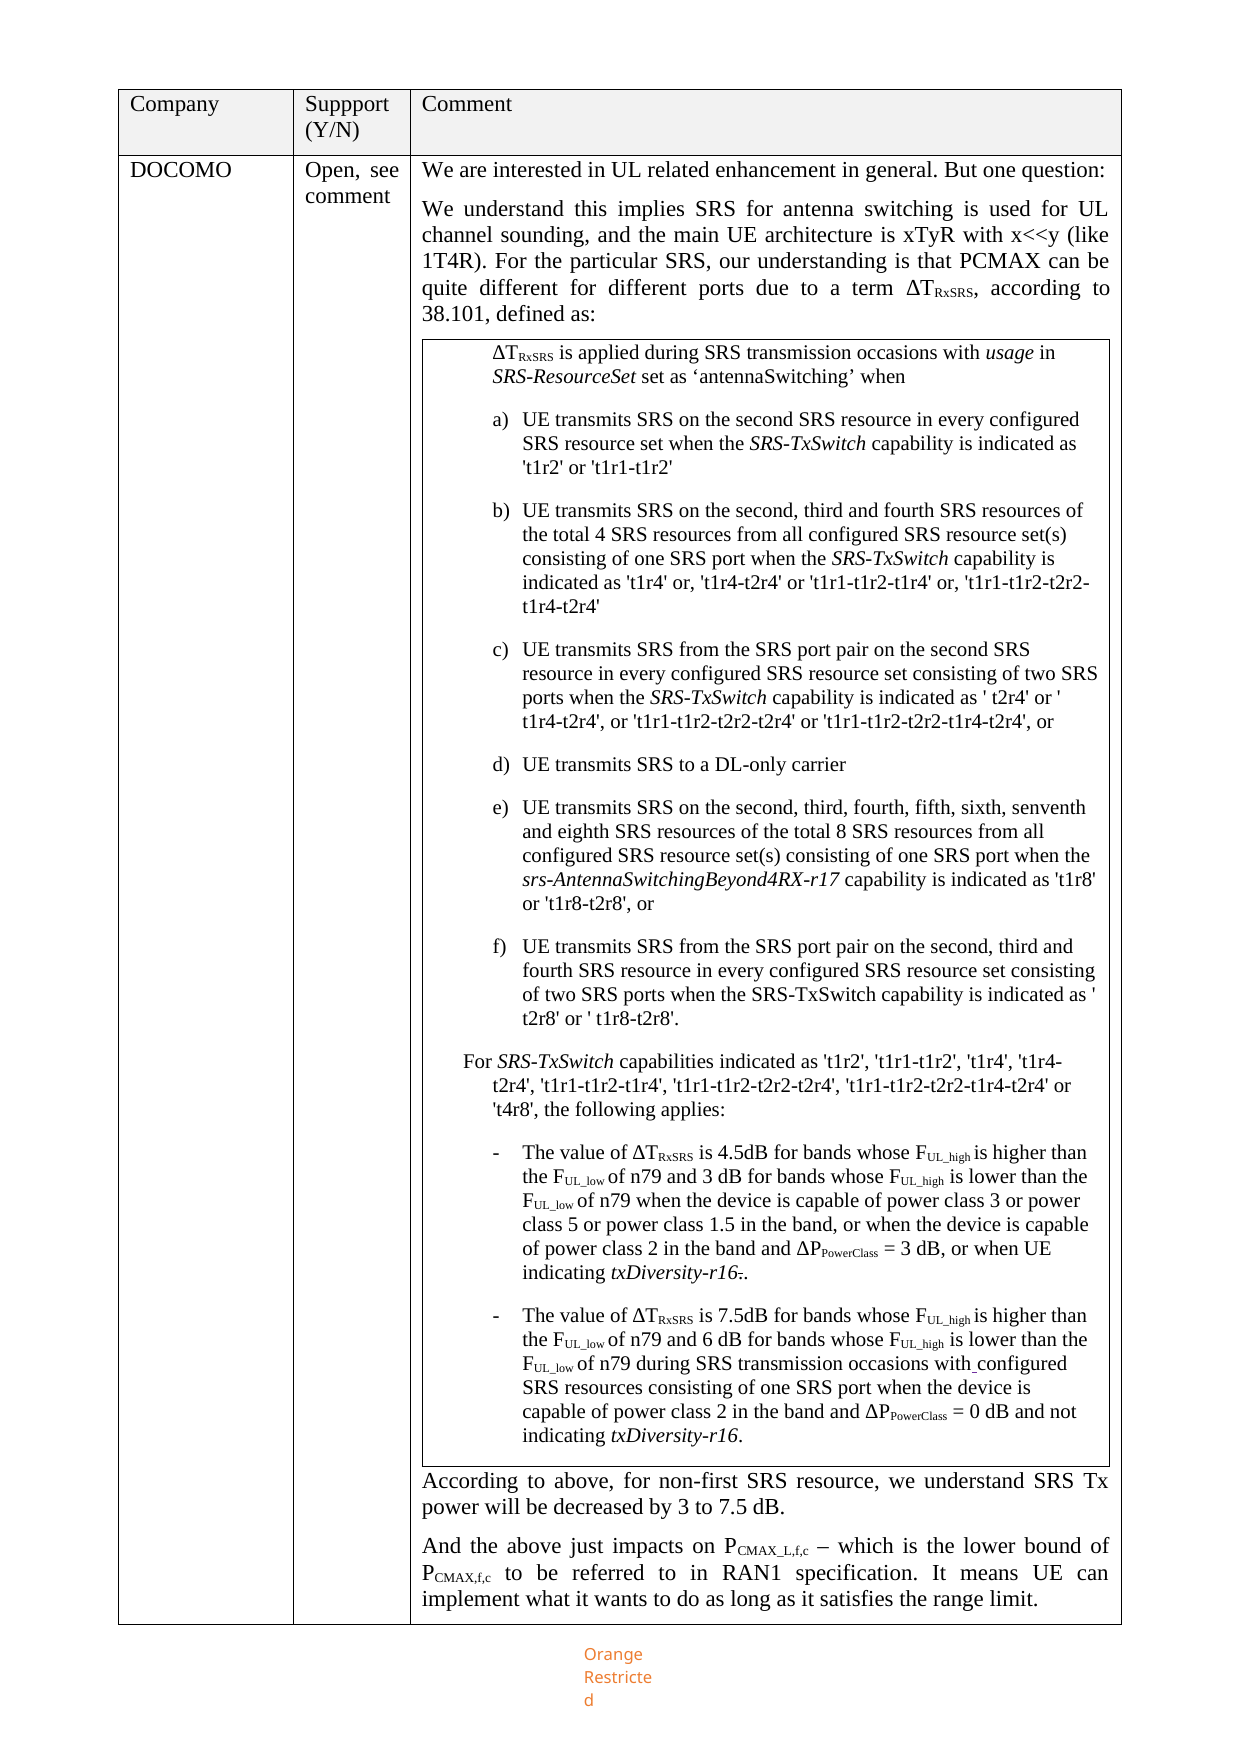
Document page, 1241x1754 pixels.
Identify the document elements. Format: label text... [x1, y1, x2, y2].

table_cell DOCOMO [119, 156, 293, 1624]
table_header Comment [411, 90, 1121, 155]
table_header Suppport (Y/N) [294, 90, 410, 155]
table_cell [411, 156, 1121, 1624]
table_cell Open, see comment [294, 156, 410, 1624]
table_header Company [119, 90, 293, 155]
